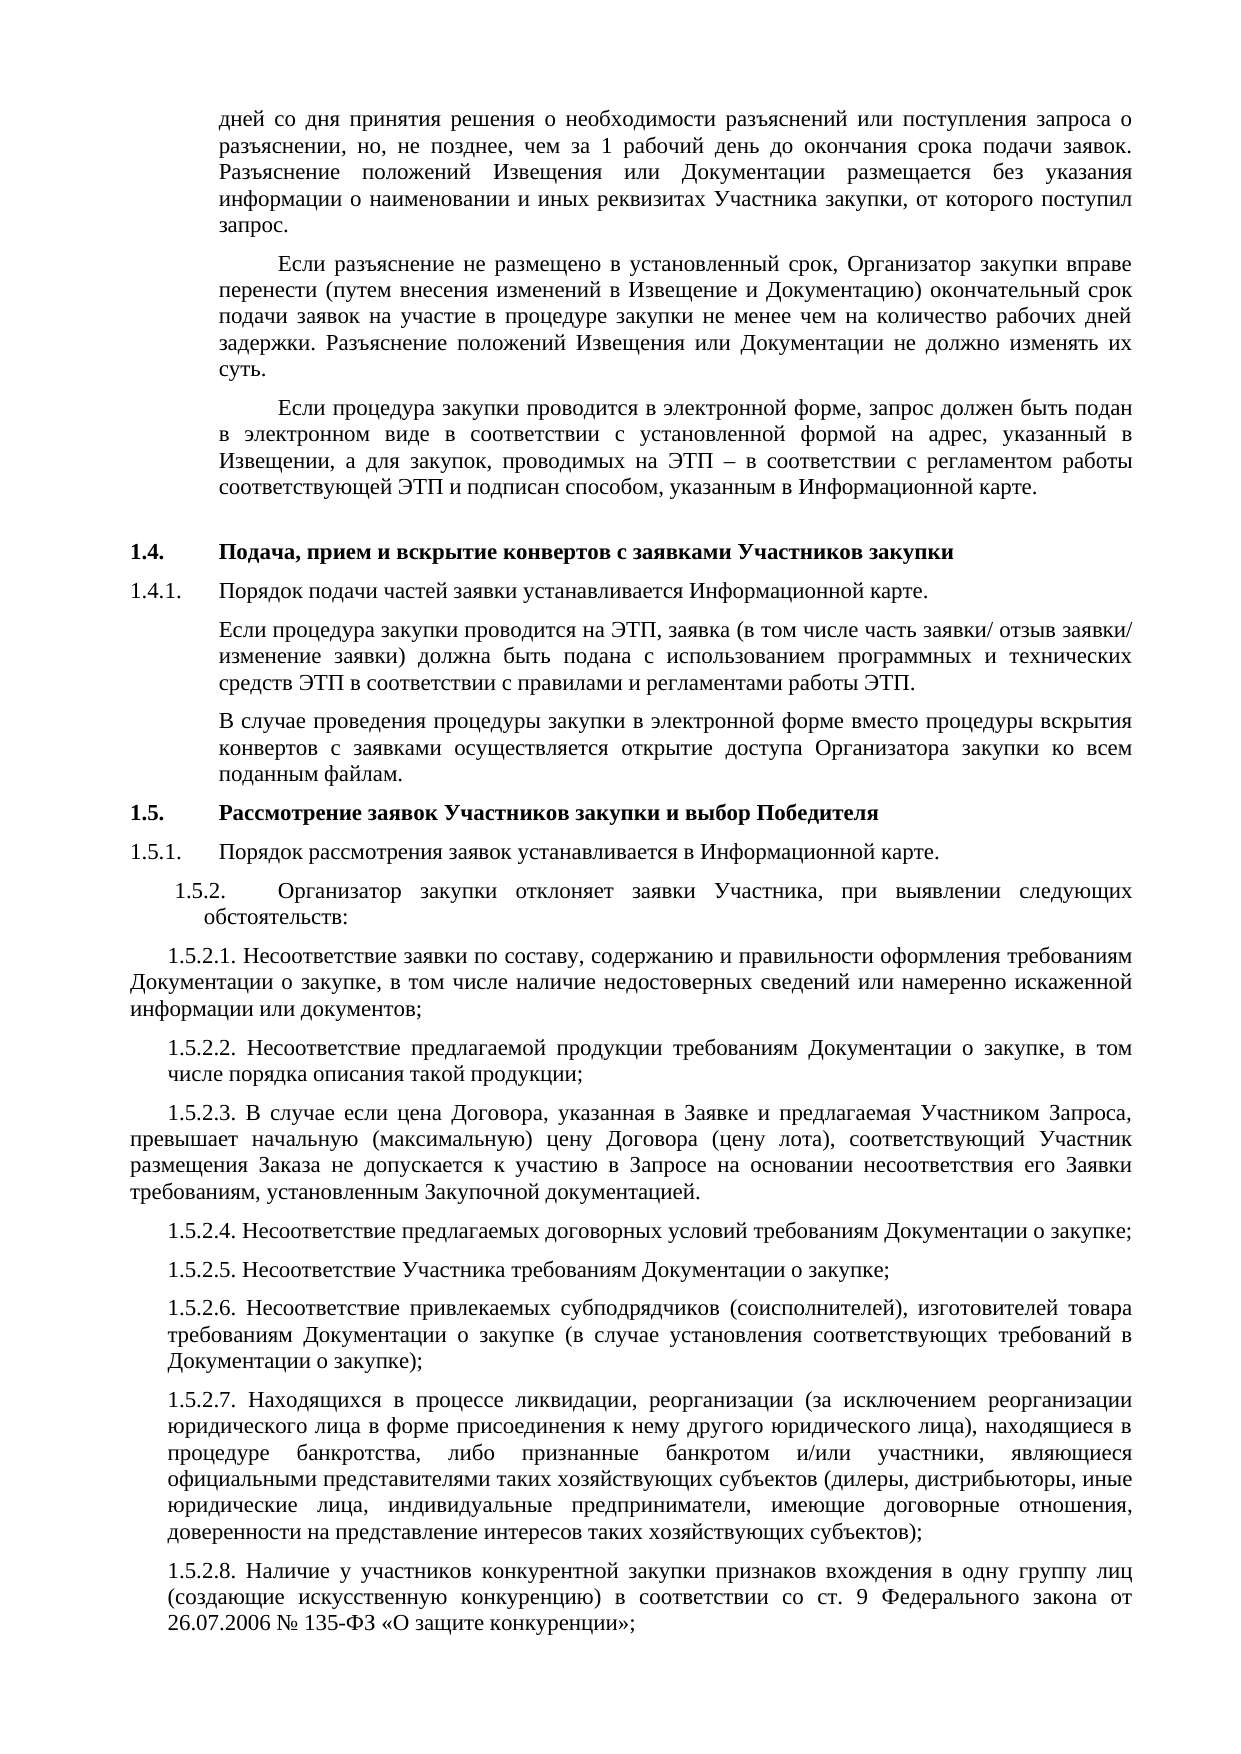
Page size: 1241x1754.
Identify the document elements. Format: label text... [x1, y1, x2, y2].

text Если процедура закупки проводится в электронной форме, запрос должен быть подан в электронном виде в соответствии с установленной формой на адрес, указанный в Извещении, а для закупок, проводимых на ЭТП – в соответствии с регламентом работы соответствующей ЭТП и подписан способом, указанным в Информационной карте. [218, 394, 1134, 499]
text Организатор закупки отклоняет заявки Участника, при выявлении следующих обстоятельств: [174, 877, 1134, 929]
text Рассмотрение заявок Участников закупки и выбор Победителя [130, 799, 1134, 826]
text Порядок подачи частей заявки устанавливается Информационной карте. [130, 577, 1134, 603]
text В случае проведения процедуры закупки в электронной форме вместо процедуры вскрытия конвертов с заявками осуществляется открытие доступа Организатора закупки ко всем поданным файлам. [218, 708, 1134, 787]
text 1.5.2.3. В случае если цена Договора, указанная в Заявке и предлагаемая Участником Запроса, превышает начальную (максимальную) цену Договора (цену лота), соответствующий Участник размещения Заказа не допускается к участию в Запросе на основании несоответствия его Заявки требованиям, установленным Закупочной документацией. [130, 1099, 1134, 1204]
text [218, 106, 1134, 237]
text Если разъяснение не размещено в установленный срок, Организатор закупки вправе перенести (путем внесения изменений в Извещение и Документацию) окончательный срок подачи заявок на участие в процедуре закупки не менее чем на количество рабочих дней задержки. Разъяснение положений Извещения или Документации не должно изменять их суть. [218, 250, 1134, 382]
text 1.5.2.4. Несоответствие предлагаемых договорных условий требованиям Документации о закупке; [167, 1217, 1134, 1243]
text Порядок рассмотрения заявок устанавливается в Информационной карте. [130, 838, 1134, 864]
text 1.5.2.5. Несоответствие Участника требованиям Документации о закупке; [167, 1256, 1134, 1282]
text 1.5.2.2. Несоответствие предлагаемой продукции требованиям Документации о закупке, в том числе порядка описания такой продукции; [167, 1034, 1134, 1086]
text 1.5.2.6. Несоответствие привлекаемых субподрядчиков (соисполнителей), изготовителей товара требованиям Документации о закупке (в случае установления соответствующих требований в Документации о закупке); [167, 1294, 1134, 1373]
text 1.5.2.1. Несоответствие заявки по составу, содержанию и правильности оформления требованиям Документации о закупке, в том числе наличие недостоверных сведений или намеренно искаженной информации или документов; [130, 942, 1134, 1021]
text 1.5.2.8. Наличие у участников конкурентной закупки признаков вхождения в одну группу лиц (создающие искусственную конкуренцию) в соответствии со ст. 9 Федерального закона от 26.07.2006 № 135-ФЗ «О защите конкуренции»; [167, 1557, 1134, 1636]
text 1.5.2.7. Находящихся в процессе ликвидации, реорганизации (за исключением реорганизации юридического лица в форме присоединения к нему другого юридического лица), находящиеся в процедуре банкротства, либо признанные банкротом и/или участники, являющиеся официальными представителями таких хозяйствующих субъектов (дилеры, дистрибьюторы, иные юридические лица, индивидуальные предприниматели, имеющие договорные отношения, доверенности на представление интересов таких хозяйствующих субъектов); [167, 1386, 1134, 1544]
text Если процедура закупки проводится на ЭТП, заявка (в том числе часть заявки/ отзыв заявки/ изменение заявки) должна быть подана с использованием программных и технических средств ЭТП в соответствии с правилами и регламентами работы ЭТП. [218, 616, 1134, 695]
text Подача, прием и вскрытие конвертов с заявками Участников закупки [130, 538, 1134, 565]
